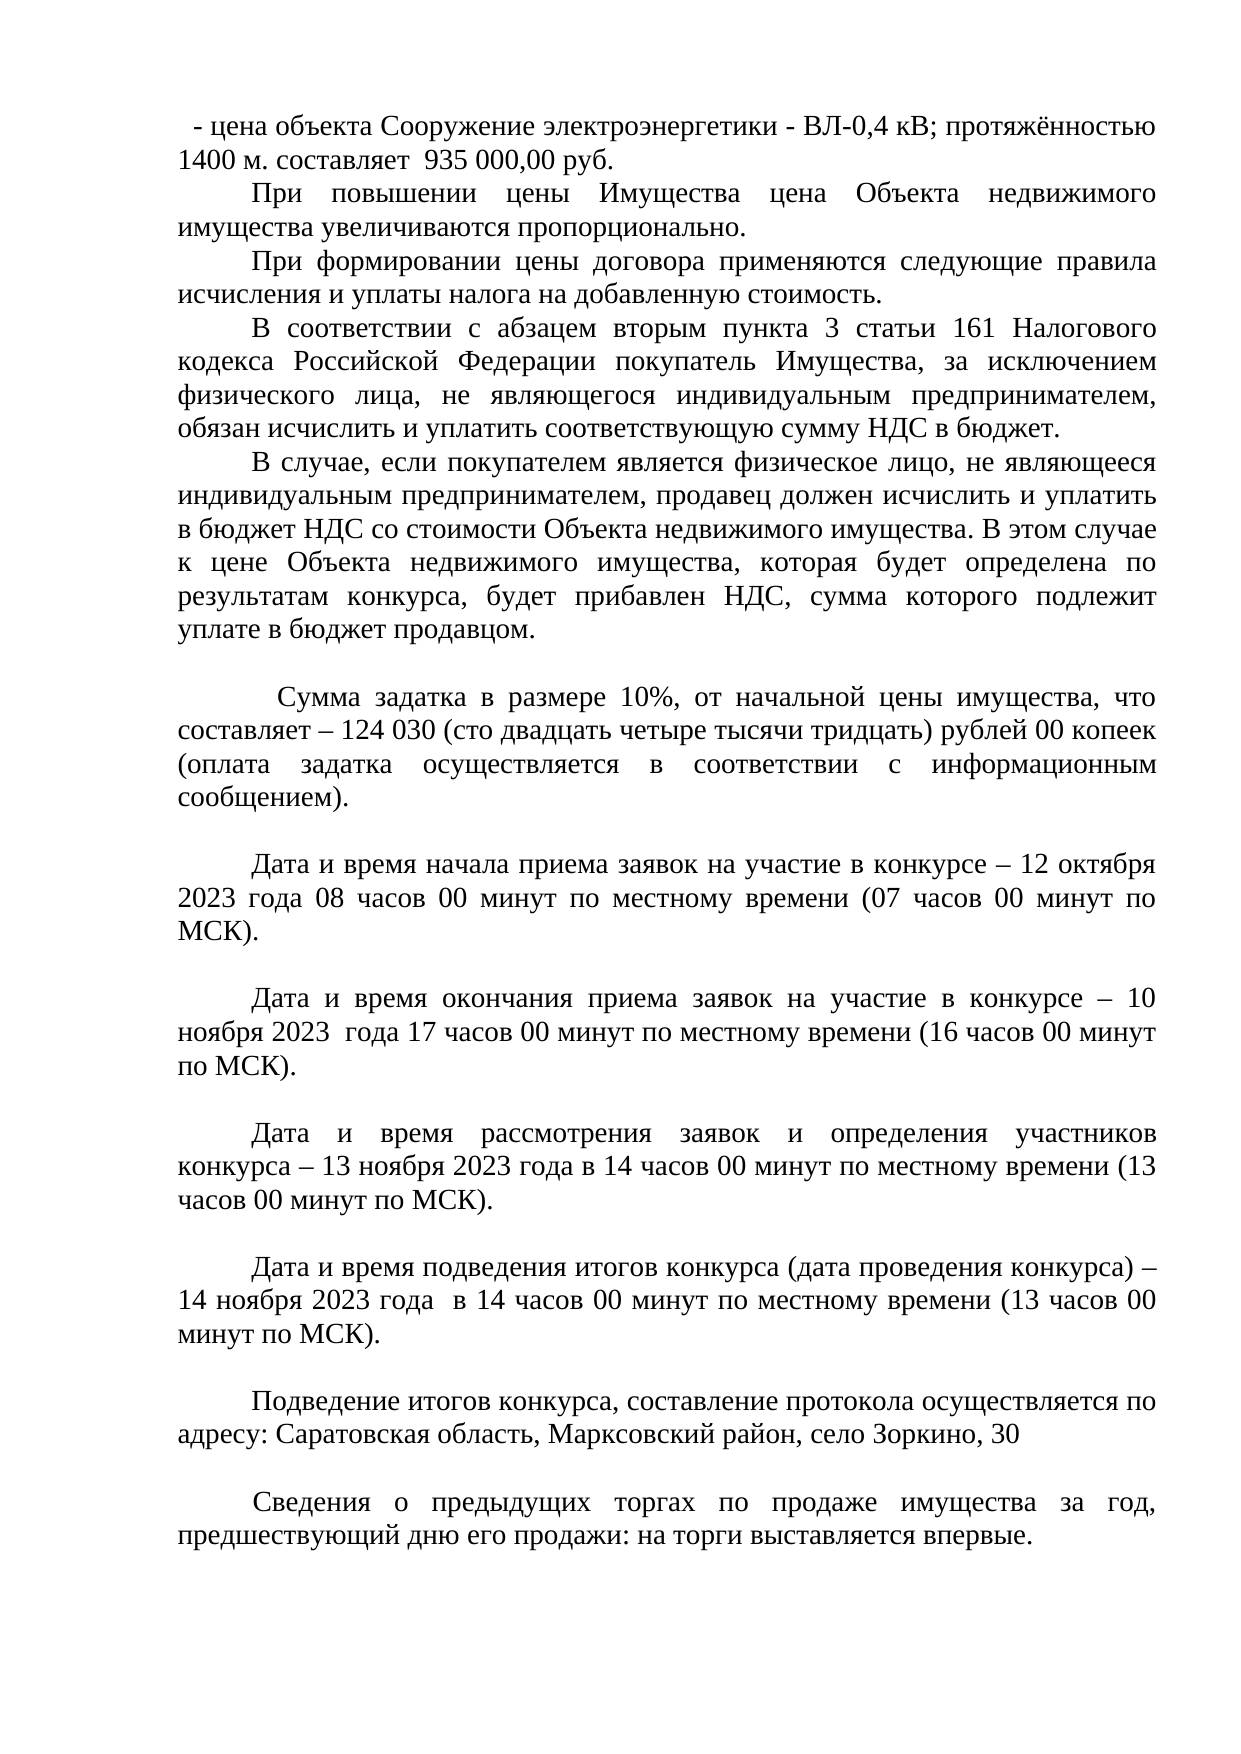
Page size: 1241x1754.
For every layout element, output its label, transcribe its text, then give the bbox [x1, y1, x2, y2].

text Сумма задатка в размере 10%, от начальной цены имущества, что составляет – 124 030 (сто двадцать четыре тысячи тридцать) рублей 00 копеек (оплата задатка осуществляется в соответствии с информационным сообщением). [177, 679, 1157, 813]
text В случае, если покупателем является физическое лицо, не являющееся индивидуальным предпринимателем, продавец должен исчислить и уплатить в бюджет НДС со стоимости Объекта недвижимого имущества. В этом случае к цене Объекта недвижимого имущества, которая будет определена по результатам конкурса, будет прибавлен НДС, сумма которого подлежит уплате в бюджет продавцом. [177, 444, 1157, 645]
text Дата и время рассмотрения заявок и определения участников конкурса – 13 ноября 2023 года в 14 часов 00 минут по местному времени (13 часов 00 минут по МСК). [177, 1115, 1157, 1215]
text В соответствии с абзацем вторым пункта 3 статьи 161 Налогового кодекса Российской Федерации покупатель Имущества, за исключением физического лица, не являющегося индивидуальным предпринимателем, обязан исчислить и уплатить соответствующую сумму НДС в бюджет. [177, 310, 1157, 444]
text Дата и время начала приема заявок на участие в конкурсе – 12 октября 2023 года 08 часов 00 минут по местному времени (07 часов 00 минут по МСК). [177, 846, 1157, 947]
text Сведения о предыдущих торгах по продаже имущества за год, предшествующий дню его продажи: на торги выставляется впервые. [177, 1484, 1157, 1551]
text Подведение итогов конкурса, составление протокола осуществляется по адресу: Саратовская область, Марксовский район, село Зоркино, 30 [177, 1383, 1157, 1450]
text При повышении цены Имущества цена Объекта недвижимого имущества увеличиваются пропорционально. [177, 176, 1157, 243]
text Дата и время окончания приема заявок на участие в конкурсе – 10 ноября 2023 года 17 часов 00 минут по местному времени (16 часов 00 минут по МСК). [177, 981, 1157, 1081]
text При формировании цены договора применяются следующие правила исчисления и уплаты налога на добавленную стоимость. [177, 243, 1157, 310]
text - цена объекта Сооружение электроэнергетики - ВЛ-0,4 кВ; протяжённостью 1400 м. составляет 935 000,00 руб. [177, 108, 1157, 176]
text Дата и время подведения итогов конкурса (дата проведения конкурса) – 14 ноября 2023 года в 14 часов 00 минут по местному времени (13 часов 00 минут по МСК). [177, 1249, 1157, 1349]
